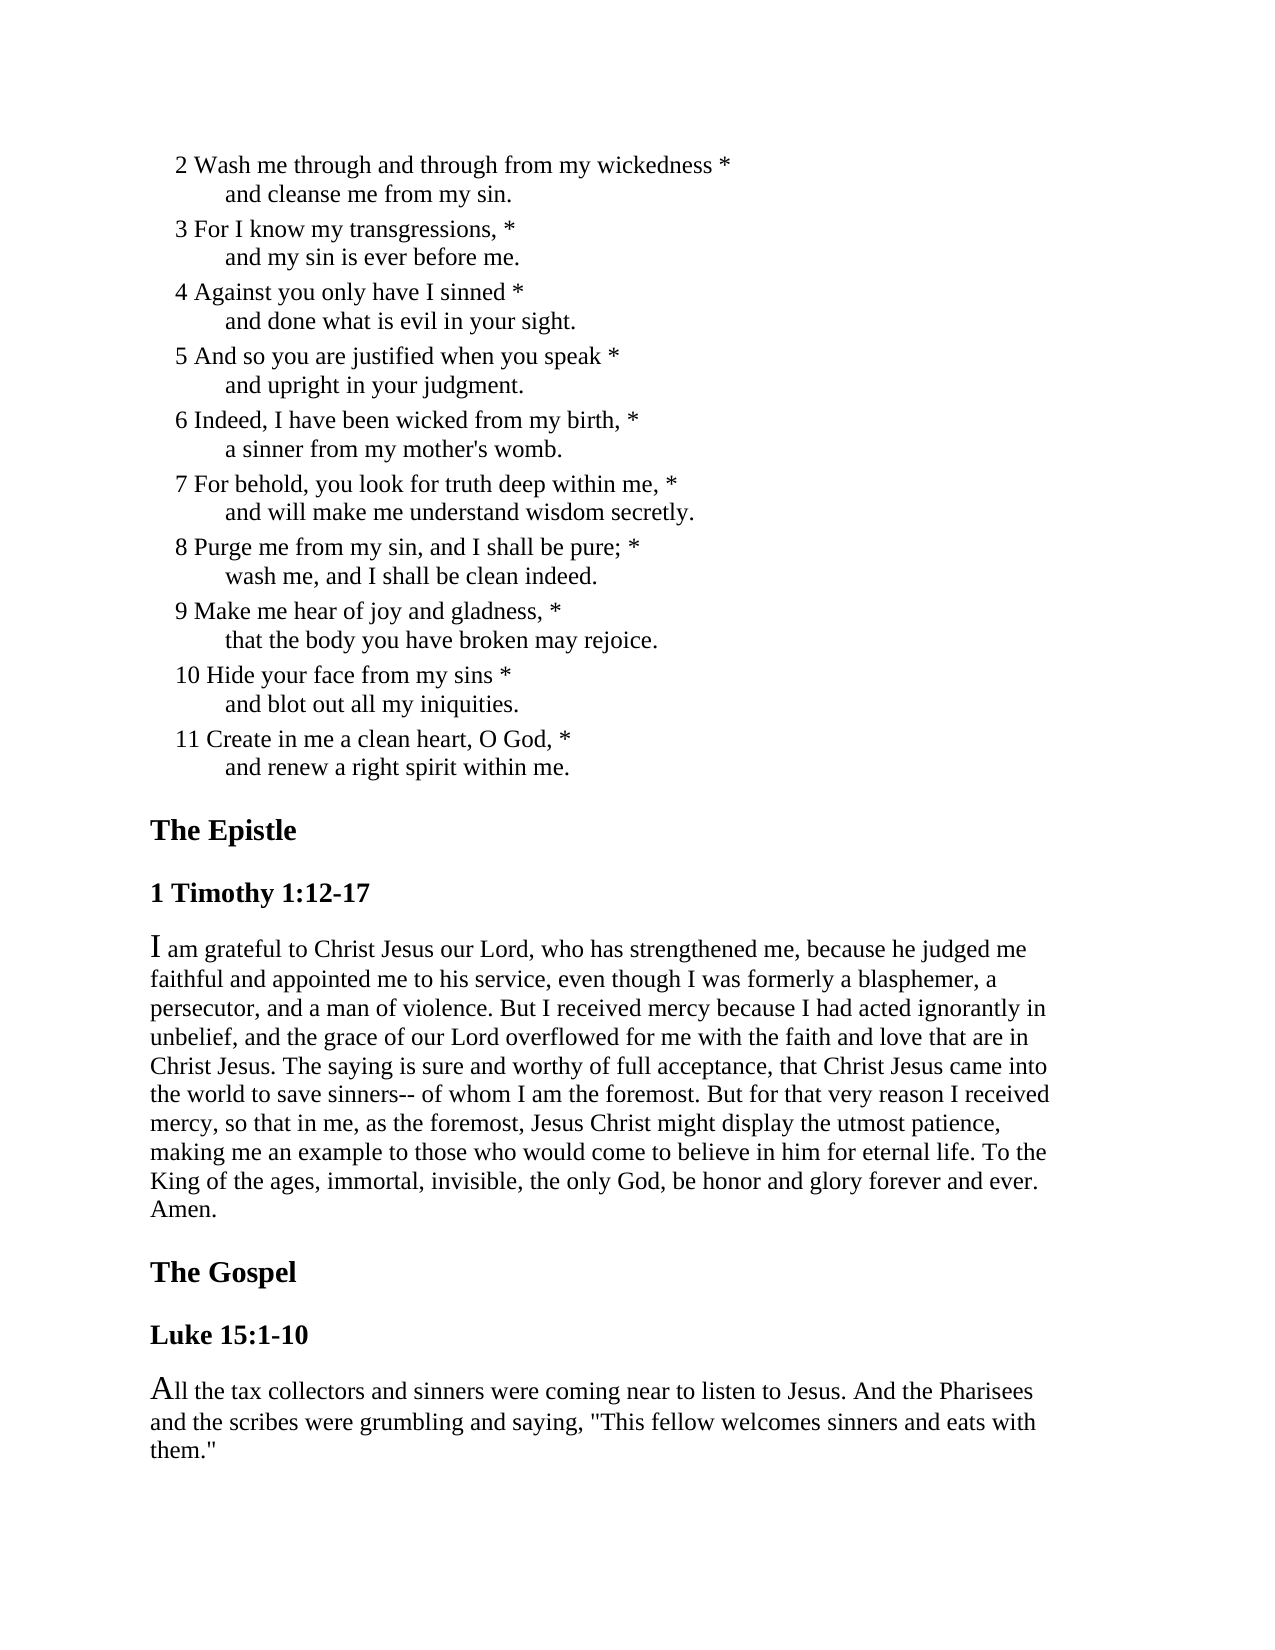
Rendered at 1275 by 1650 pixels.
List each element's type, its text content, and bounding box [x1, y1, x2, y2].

text 11 Create in me a clean heart, O God, * and renew a right spirit within me. [175, 724, 1075, 781]
text 2 Wash me through and through from my wickedness * and cleanse me from my sin. [175, 150, 1075, 207]
text 10 Hide your face from my sins * and blot out all my iniquities. [175, 660, 1075, 717]
text 7 For behold, you look for truth deep within me, * and will make me understand wisdom secretly. [175, 469, 1075, 526]
text 5 And so you are justified when you speak * and upright in your judgment. [175, 341, 1075, 399]
text 6 Indeed, I have been wicked from my birth, * a sinner from my mother's womb. [175, 405, 1075, 462]
text Luke 15:1-10 [150, 1318, 1125, 1351]
text The Gospel [150, 1254, 1125, 1289]
text 3 For I know my transgressions, * and my sin is ever before me. [175, 214, 1075, 271]
text I am grateful to Christ Jesus our Lord, who has strengthened me, because he judged me faithful and appointed me to his service, even though I was formerly a blasphemer, a persecutor, and a man of violence. But I received mercy because I had acted ignorantly in unbelief, and the grace of our Lord overflowed for me with the faith and love that are in Christ Jesus. The saying is sure and worthy of full acceptance, that Christ Jesus came into the world to save sinners-- of whom I am the foremost. But for that very reason I received mercy, so that in me, as the foremost, Jesus Christ might display the utmost patience, making me an example to those who would come to believe in him for eternal life. To the King of the ages, immortal, invisible, the only God, be honor and glory forever and ever. Amen. [150, 926, 1075, 1223]
text 9 Make me hear of joy and gladness, * that the body you have broken may rejoice. [175, 596, 1075, 654]
text All the tax collectors and sinners were coming near to listen to Jesus. And the Pharisees and the scribes were grumbling and saying, "This fellow welcomes sinners and eats with them." [150, 1368, 1075, 1464]
text 4 Against you only have I sinned * and done what is evil in your sight. [175, 277, 1075, 335]
text 8 Purge me from my sin, and I shall be pure; * wash me, and I shall be clean indeed. [175, 532, 1075, 590]
text 1 Timothy 1:12-17 [150, 876, 1125, 909]
text The Epistle [150, 812, 1125, 847]
